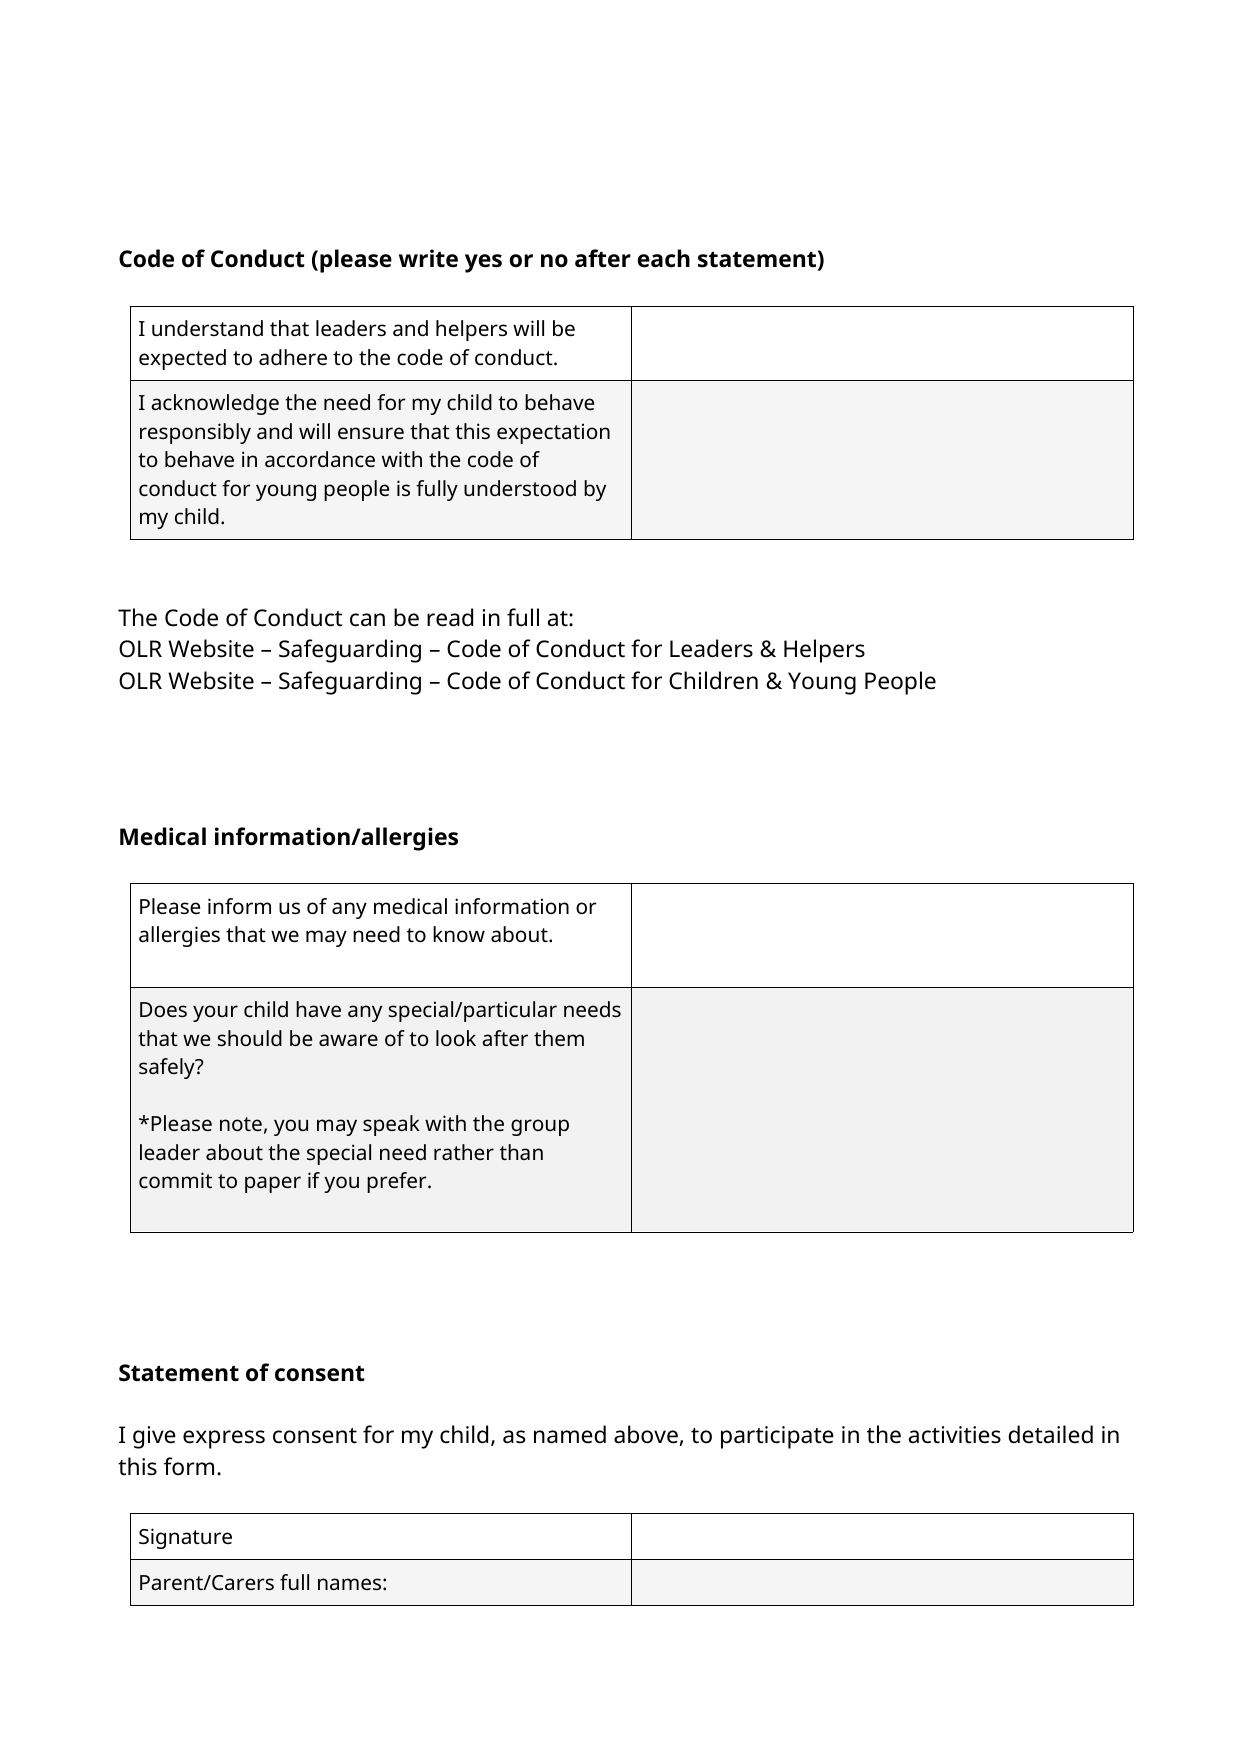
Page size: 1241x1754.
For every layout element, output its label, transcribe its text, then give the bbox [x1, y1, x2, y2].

table_cell I acknowledge the need for my child to behave responsibly and will ensure that this expectation to behave in accordance with the code of conduct for young people is fully understood by my child. [131, 381, 631, 539]
table_header [632, 884, 1133, 987]
table_header Signature [131, 1514, 631, 1559]
table_cell Does your child have any special/particular needs that we should be aware of to look after them safely? *Please note, you may speak with the group leader about the special need rather than commit to paper if you prefer. [131, 988, 631, 1231]
text The Code of Conduct can be read in full at: [118, 602, 1122, 633]
text OLR Website – Safeguarding – Code of Conduct for Leaders & Helpers [118, 633, 1122, 664]
text I give express consent for my child, as named above, to participate in the activities detailed in this form. [118, 1419, 1122, 1482]
text Statement of consent [118, 1357, 1122, 1388]
text Medical information/allergies [118, 821, 1122, 852]
table_cell Parent/Carers full names: [131, 1560, 631, 1605]
table_cell [632, 1560, 1133, 1605]
table_header [632, 307, 1133, 380]
table_header I understand that leaders and helpers will be expected to adhere to the code of conduct. [131, 307, 631, 380]
text Code of Conduct (please write yes or no after each statement) [118, 243, 1122, 274]
text OLR Website – Safeguarding – Code of Conduct for Children & Young People [118, 664, 1122, 696]
table_cell [632, 988, 1133, 1231]
table_cell [632, 381, 1133, 539]
table_header Please inform us of any medical information or allergies that we may need to know about. [131, 884, 631, 987]
table_header [632, 1514, 1133, 1559]
